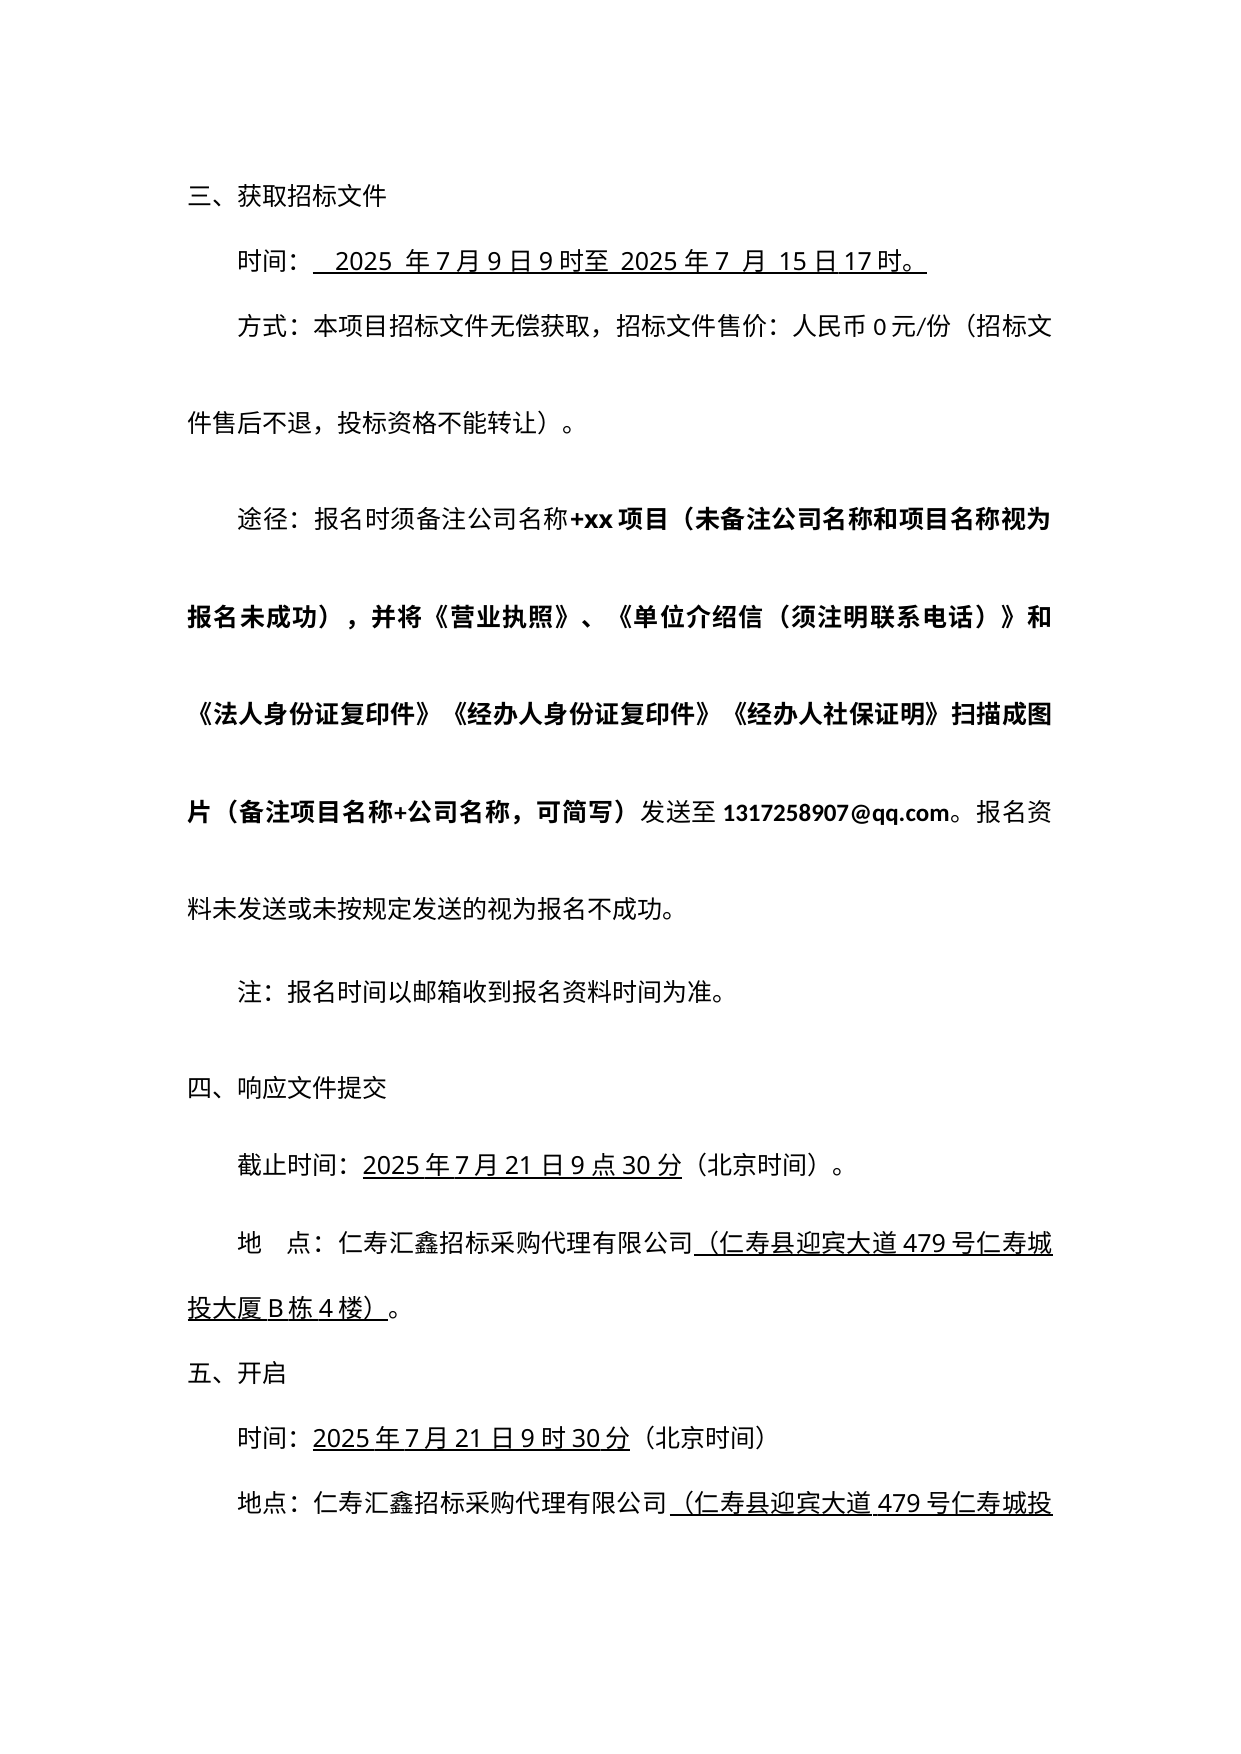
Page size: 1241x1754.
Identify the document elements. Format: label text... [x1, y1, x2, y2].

text 五、开启 [187, 1339, 1053, 1404]
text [187, 1469, 1053, 1534]
text 方式：本项目招标文件无偿获取，招标文件售价：人民币0元/份（招标文件售后不退，投标资格不能转让）。 [187, 292, 1053, 454]
text 地 点：仁寿汇鑫招标采购代理有限公司（仁寿县迎宾大道479号仁寿城投大厦B栋4楼）。 [187, 1209, 1053, 1339]
text 时间： 2025 年 7 月 9 日 9 时至 2025 年 7 月 15 日17时。 [187, 227, 1053, 292]
text 注：报名时间以邮箱收到报名资料时间为准。 [187, 958, 1053, 1023]
text 三、获取招标文件 [187, 162, 1053, 227]
list 响应文件提交 [187, 1054, 1053, 1119]
text 时间：2025年7月 21 日 9 时 30分（北京时间） [187, 1404, 1053, 1469]
text 截止时间：2025年7月 21 日 9 点 30 分（北京时间）。 [187, 1131, 1053, 1196]
text 途径：报名时须备注公司名称+xx项目（未备注公司名称和项目名称视为报名未成功），并将《营业执照》、《单位介绍信（须注明联系电话）》和《法人身份证复印件》《经办人身份证复印件》《经办人社保证明》扫描成图片（备注项目名称+公司名称，可简写）发送至1317258907@qq.com。报名资料未发送或未按规定发送的视为报名不成功。 [187, 485, 1053, 940]
